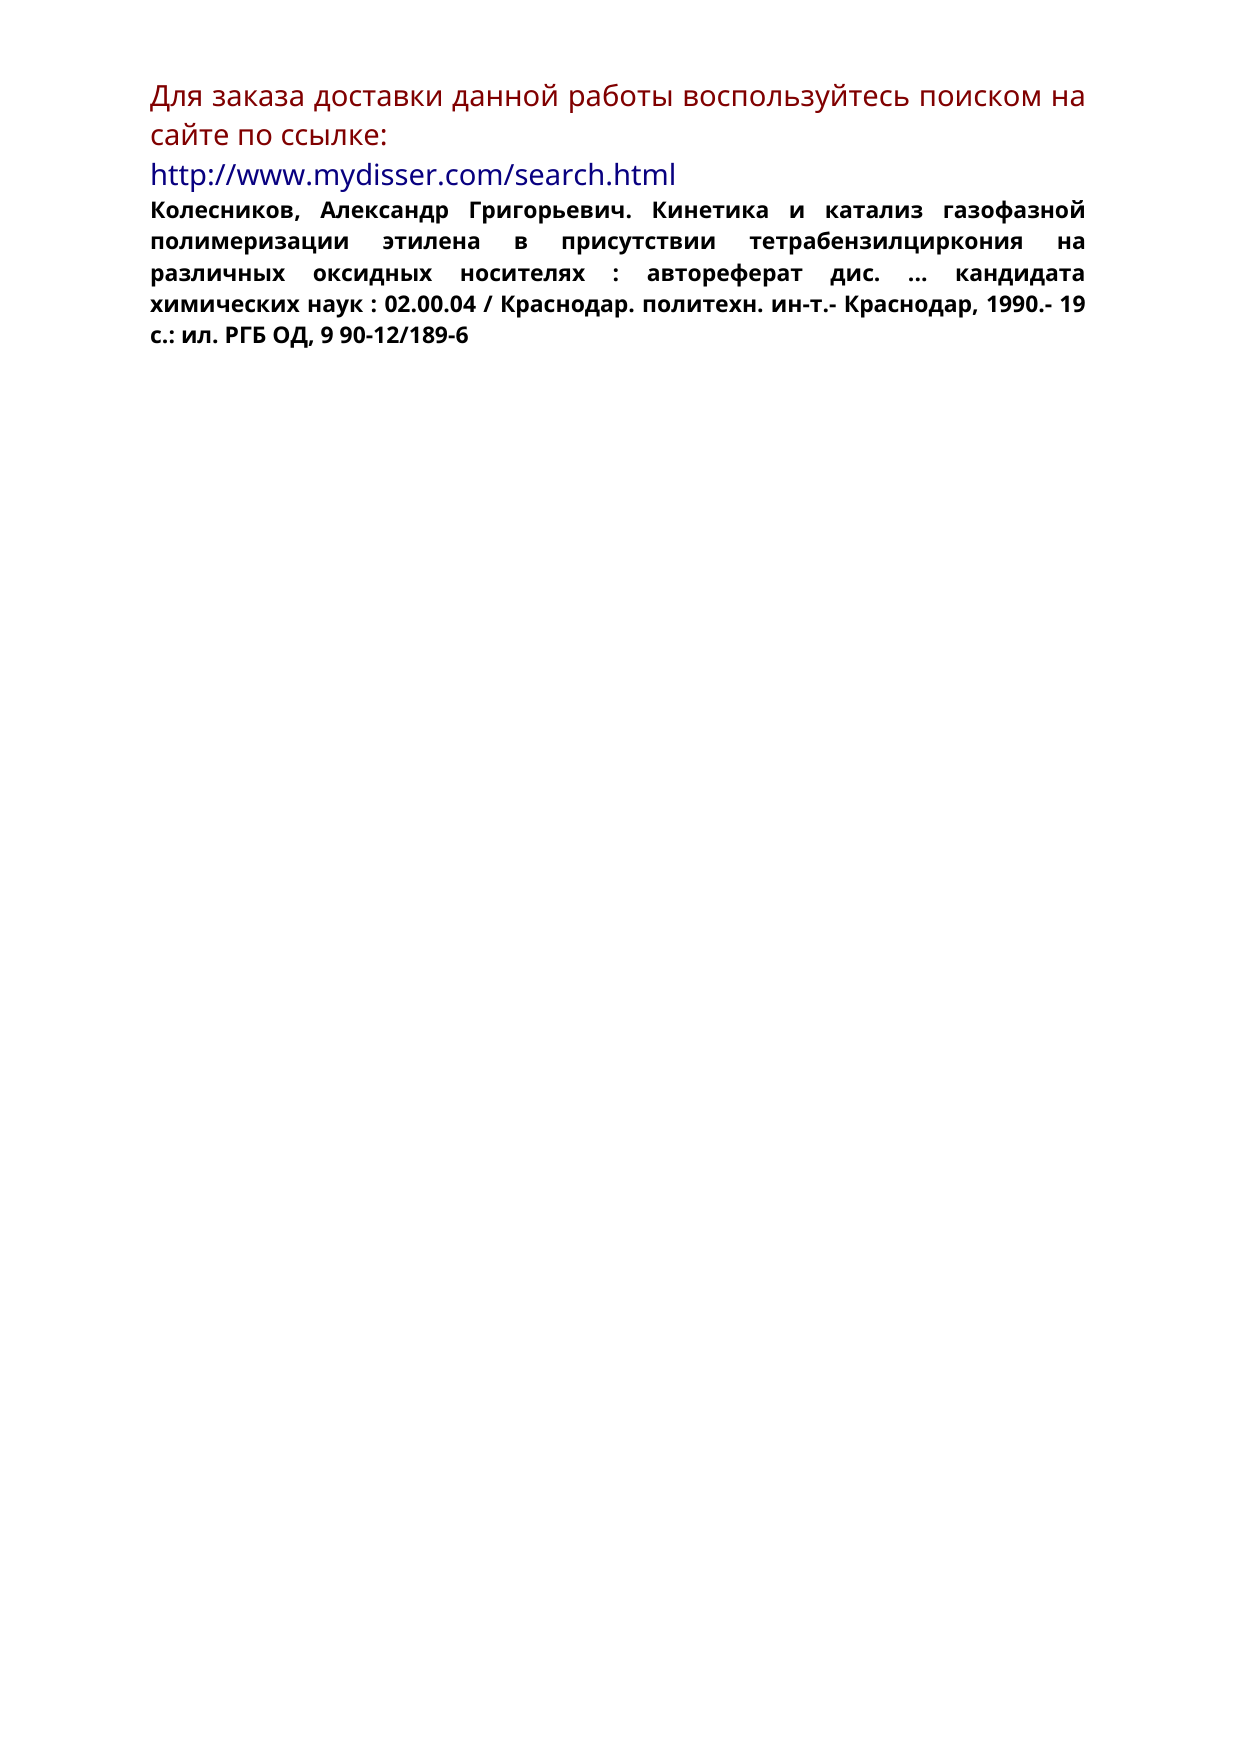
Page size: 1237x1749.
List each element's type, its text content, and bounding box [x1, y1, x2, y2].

text Колесников, Александр Григорьевич. Кинетика и катализ газофазной полимеризации этилена в присутствии тетрабензилциркония на различных оксидных носителях : автореферат дис. ... кандидата химических наук : 02.00.04 / Краснодар. политехн. ин-т.- Краснодар, 1990.- 19 с.: ил. РГБ ОД, 9 90-12/189-6 [150, 194, 1086, 350]
